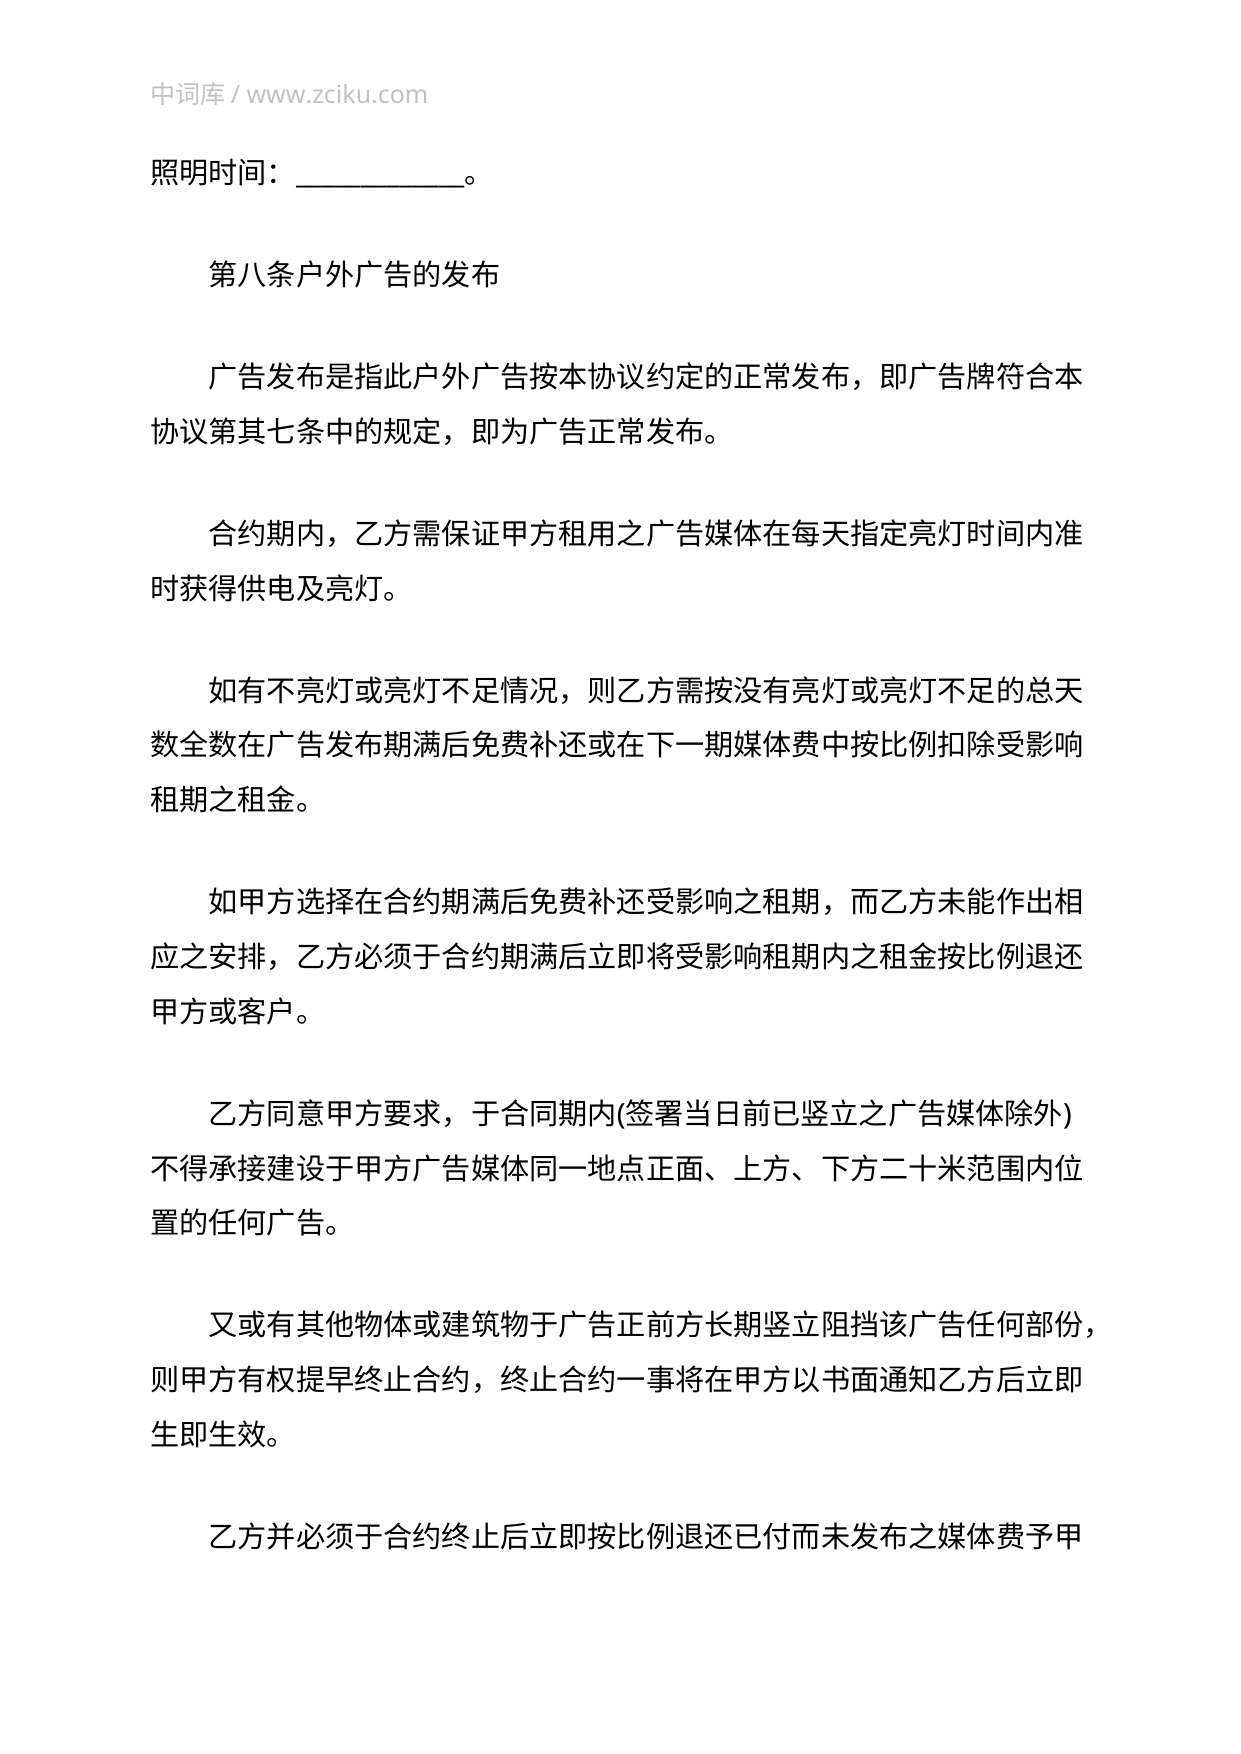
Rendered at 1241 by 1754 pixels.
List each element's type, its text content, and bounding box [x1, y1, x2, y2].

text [150, 150, 1090, 192]
text 乙方同意甲方要求，于合同期内(签署当日前已竖立之广告媒体除外)不得承接建设于甲方广告媒体同一地点正面、上方、下方二十米范围内位置的任何广告。 [150, 1090, 1090, 1242]
text 第八条户外广告的发布 [150, 252, 1090, 294]
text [150, 1513, 1090, 1556]
text 如有不亮灯或亮灯不足情况，则乙方需按没有亮灯或亮灯不足的总天数全数在广告发布期满后免费补还或在下一期媒体费中按比例扣除受影响租期之租金。 [150, 667, 1090, 819]
text 又或有其他物体或建筑物于广告正前方长期竖立阻挡该广告任何部份，则甲方有权提早终止合约，终止合约一事将在甲方以书面通知乙方后立即生即生效。 [150, 1302, 1090, 1454]
text 广告发布是指此户外广告按本协议约定的正常发布，即广告牌符合本协议第其七条中的规定，即为广告正常发布。 [150, 354, 1090, 451]
text 如甲方选择在合约期满后免费补还受影响之租期，而乙方未能作出相应之安排，乙方必须于合约期满后立即将受影响租期内之租金按比例退还甲方或客户。 [150, 879, 1090, 1031]
text 合约期内，乙方需保证甲方租用之广告媒体在每天指定亮灯时间内准时获得供电及亮灯。 [150, 510, 1090, 608]
